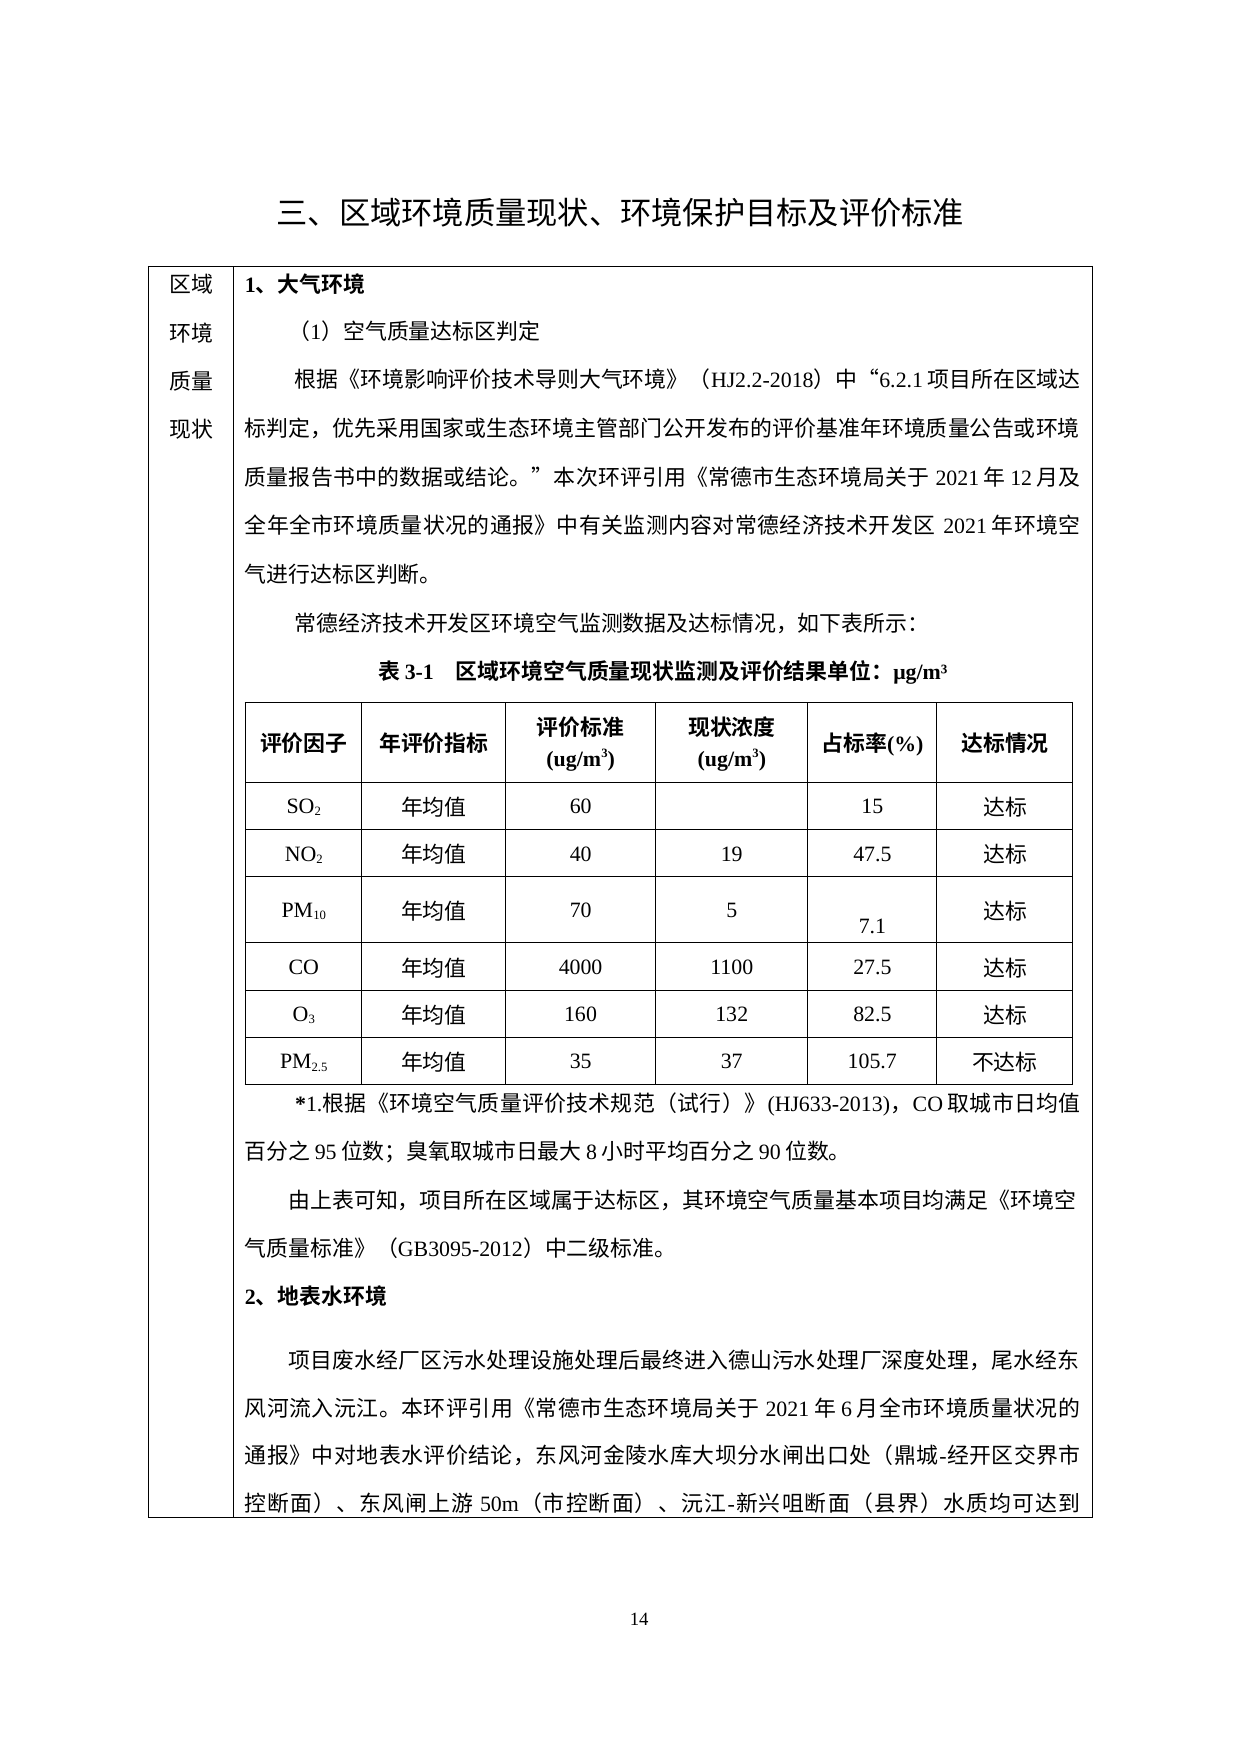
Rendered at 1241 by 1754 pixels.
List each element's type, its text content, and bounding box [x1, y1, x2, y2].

table_header 区域 环境 质量 现状 [149, 267, 233, 1517]
subtitle 三、区域环境质量现状、环境保护目标及评价标准 [159, 178, 1081, 243]
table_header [234, 267, 1092, 1517]
